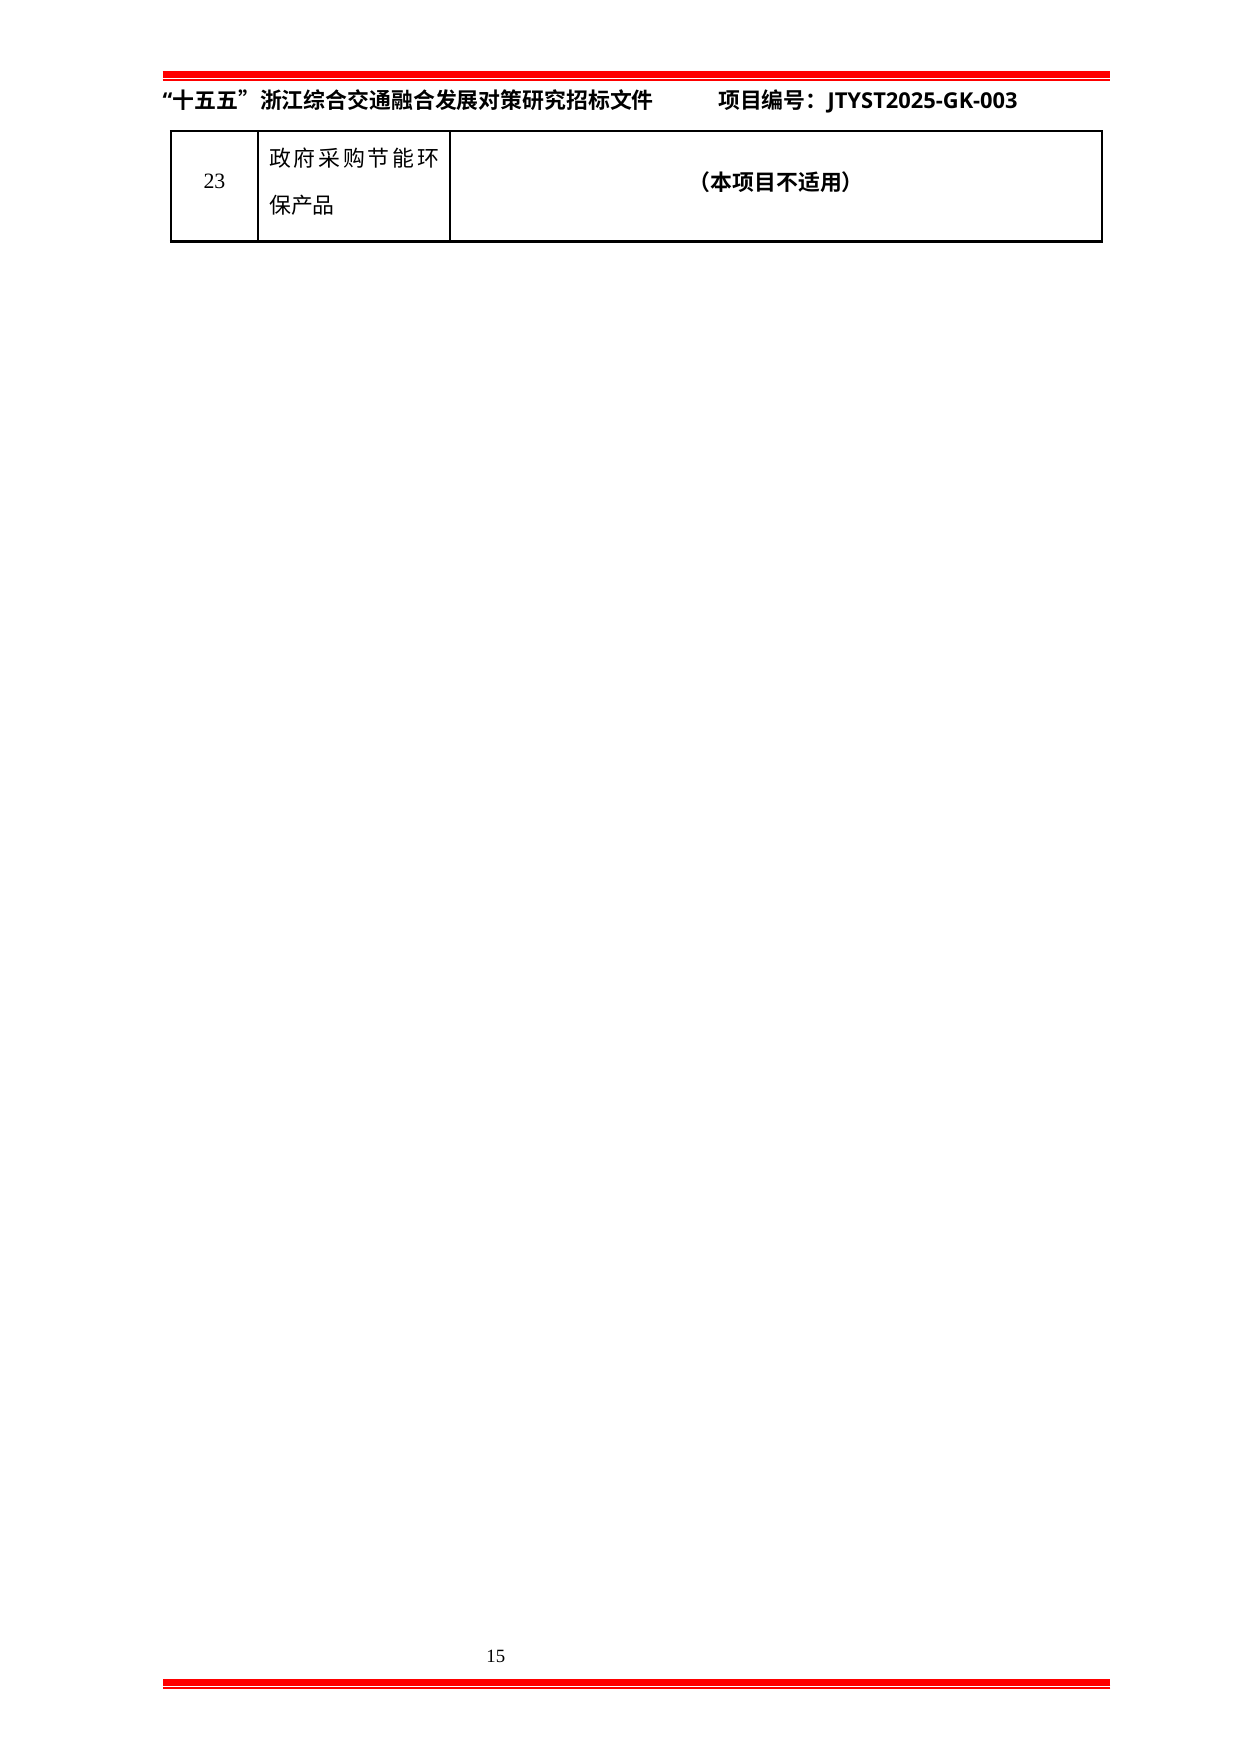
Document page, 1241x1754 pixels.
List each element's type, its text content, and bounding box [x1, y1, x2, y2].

table_cell 23 [172, 132, 257, 240]
table_cell （本项目不适用） [451, 132, 1101, 240]
table_cell 政府采购节能环保产品 [259, 132, 449, 240]
